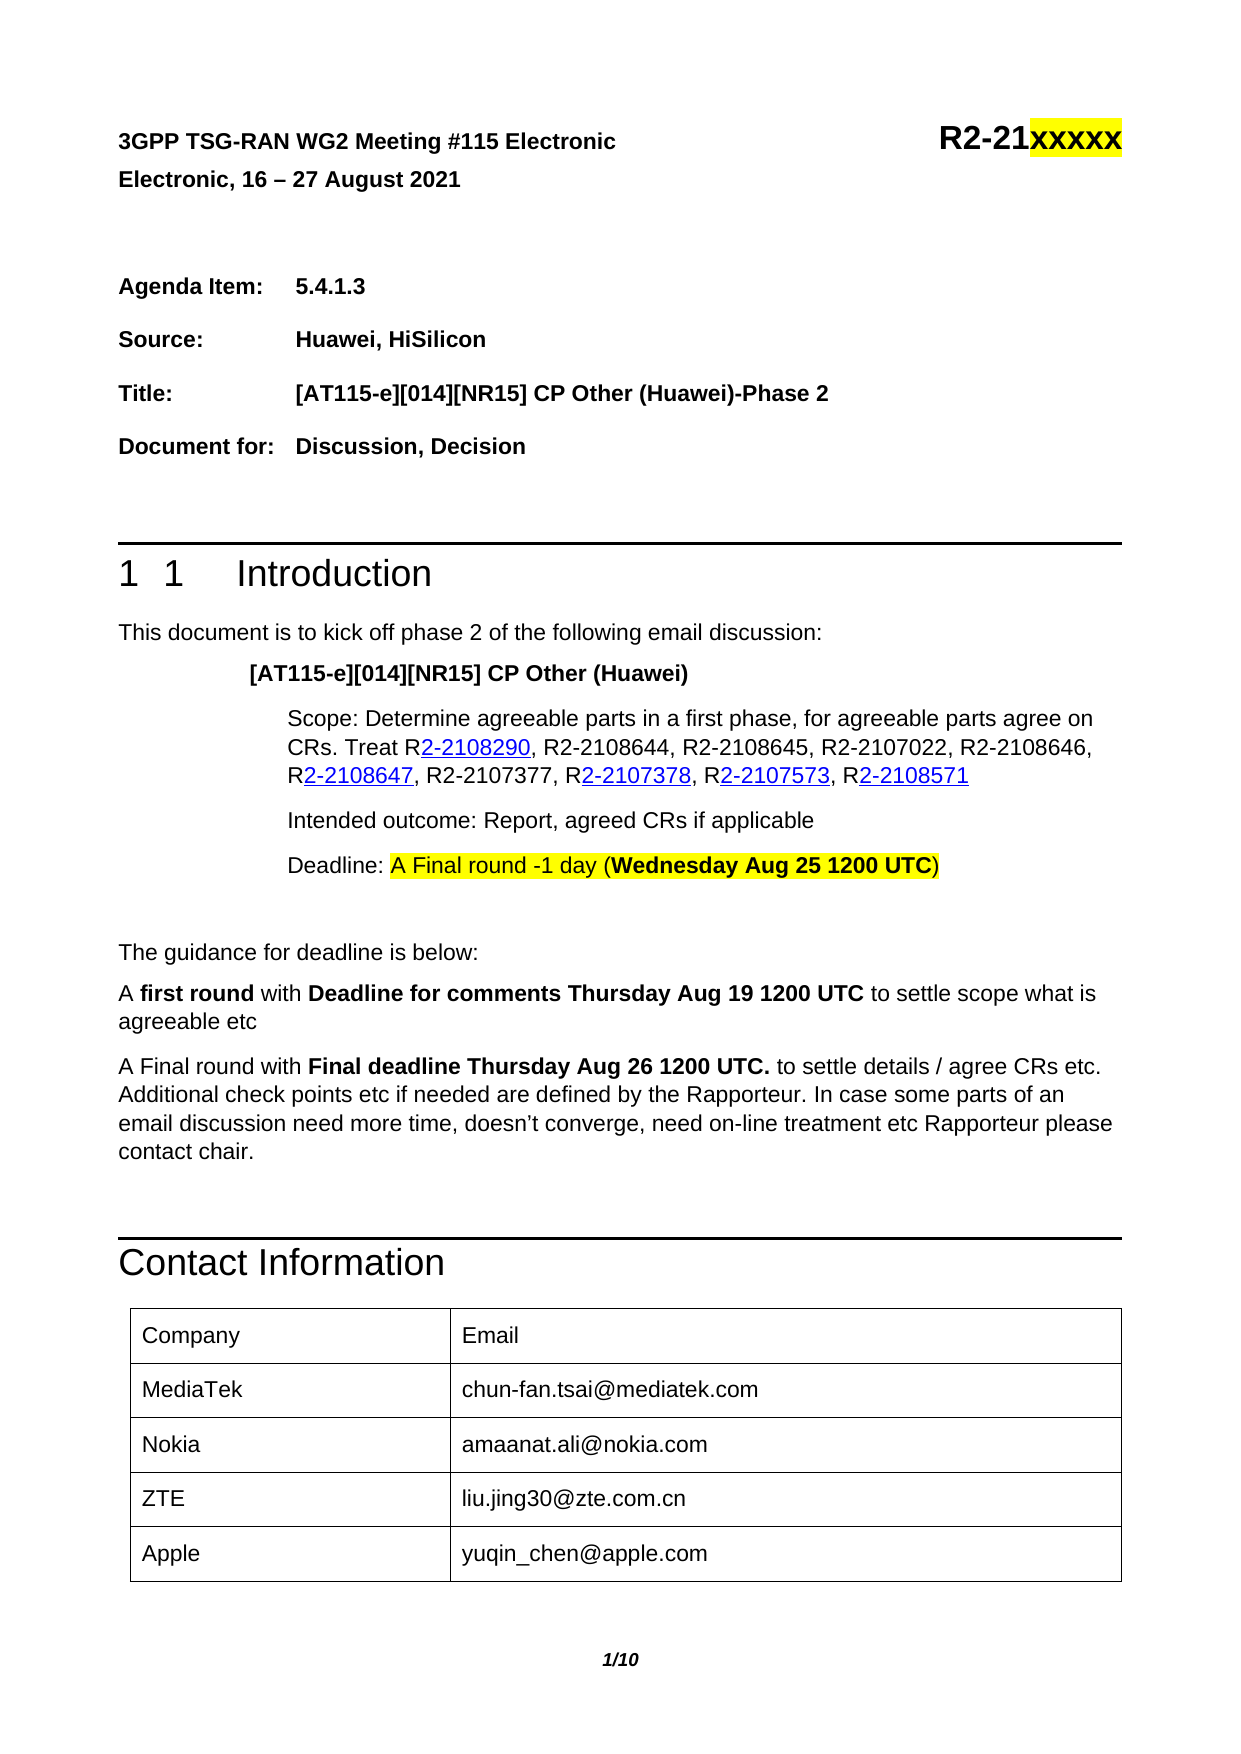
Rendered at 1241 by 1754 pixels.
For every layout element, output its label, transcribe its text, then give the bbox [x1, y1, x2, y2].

text Title: [AT115-e][014][NR15] CP Other (Huawei)-Phase 2 [118, 379, 1122, 406]
text Source: Huawei, HiSilicon [118, 326, 1122, 352]
table_cell MediaTek [131, 1364, 450, 1417]
table_header Company [131, 1309, 450, 1363]
text A Final round with Final deadline Thursday Aug 26 1200 UTC. to settle details / agree CRs etc. Additional check points etc if needed are defined by the Rapporteur. In case some parts of an email discussion need more time, doesn’t converge, need on-line treatment etc Rapporteur please contact chair. [118, 1053, 1122, 1165]
text Agenda Item: 5.4.1.3 [118, 273, 1122, 299]
table_cell Nokia [131, 1418, 450, 1472]
text Intended outcome: Report, agreed CRs if applicable [249, 807, 1122, 834]
table_cell chun-fan.tsai@mediatek.com [451, 1364, 1121, 1417]
text Scope: Determine agreeable parts in a first phase, for agreeable parts agree on CRs. Treat R2-2108290, R2-2108644, R2-2108645, R2-2107022, R2-2108646, R2-2108647, R2-2107377, R2-2107378, R2-2107573, R2-2108571 [249, 705, 1122, 789]
subtitle 1 Introduction [118, 545, 1122, 594]
subtitle Contact Information [118, 1240, 1122, 1283]
text A first round with Deadline for comments Thursday Aug 19 1200 UTC to settle scope what is agreeable etc [118, 979, 1122, 1034]
table_cell amaanat.ali@nokia.com [451, 1418, 1121, 1472]
table_cell liu.jing30@zte.com.cn [451, 1473, 1121, 1526]
text This document is to kick off phase 2 of the following email discussion: [118, 619, 1122, 646]
table_cell yuqin_chen@apple.com [451, 1527, 1121, 1581]
text Electronic, 16 – 27 August 2021 [118, 166, 1122, 192]
text [AT115-e][014][NR15] CP Other (Huawei) [249, 660, 1122, 687]
text The guidance for deadline is below: [118, 938, 1122, 965]
table_cell Apple [131, 1527, 450, 1581]
text Deadline: A Final round -1 day (Wednesday Aug 25 1200 UTC) [249, 852, 1122, 879]
table_header Email [451, 1309, 1121, 1363]
text 3GPP TSG-RAN WG2 Meeting #115 Electronic R2-21xxxxx [118, 118, 1030, 157]
text Document for: Discussion, Decision [118, 433, 1122, 459]
table_cell ZTE [131, 1473, 450, 1526]
